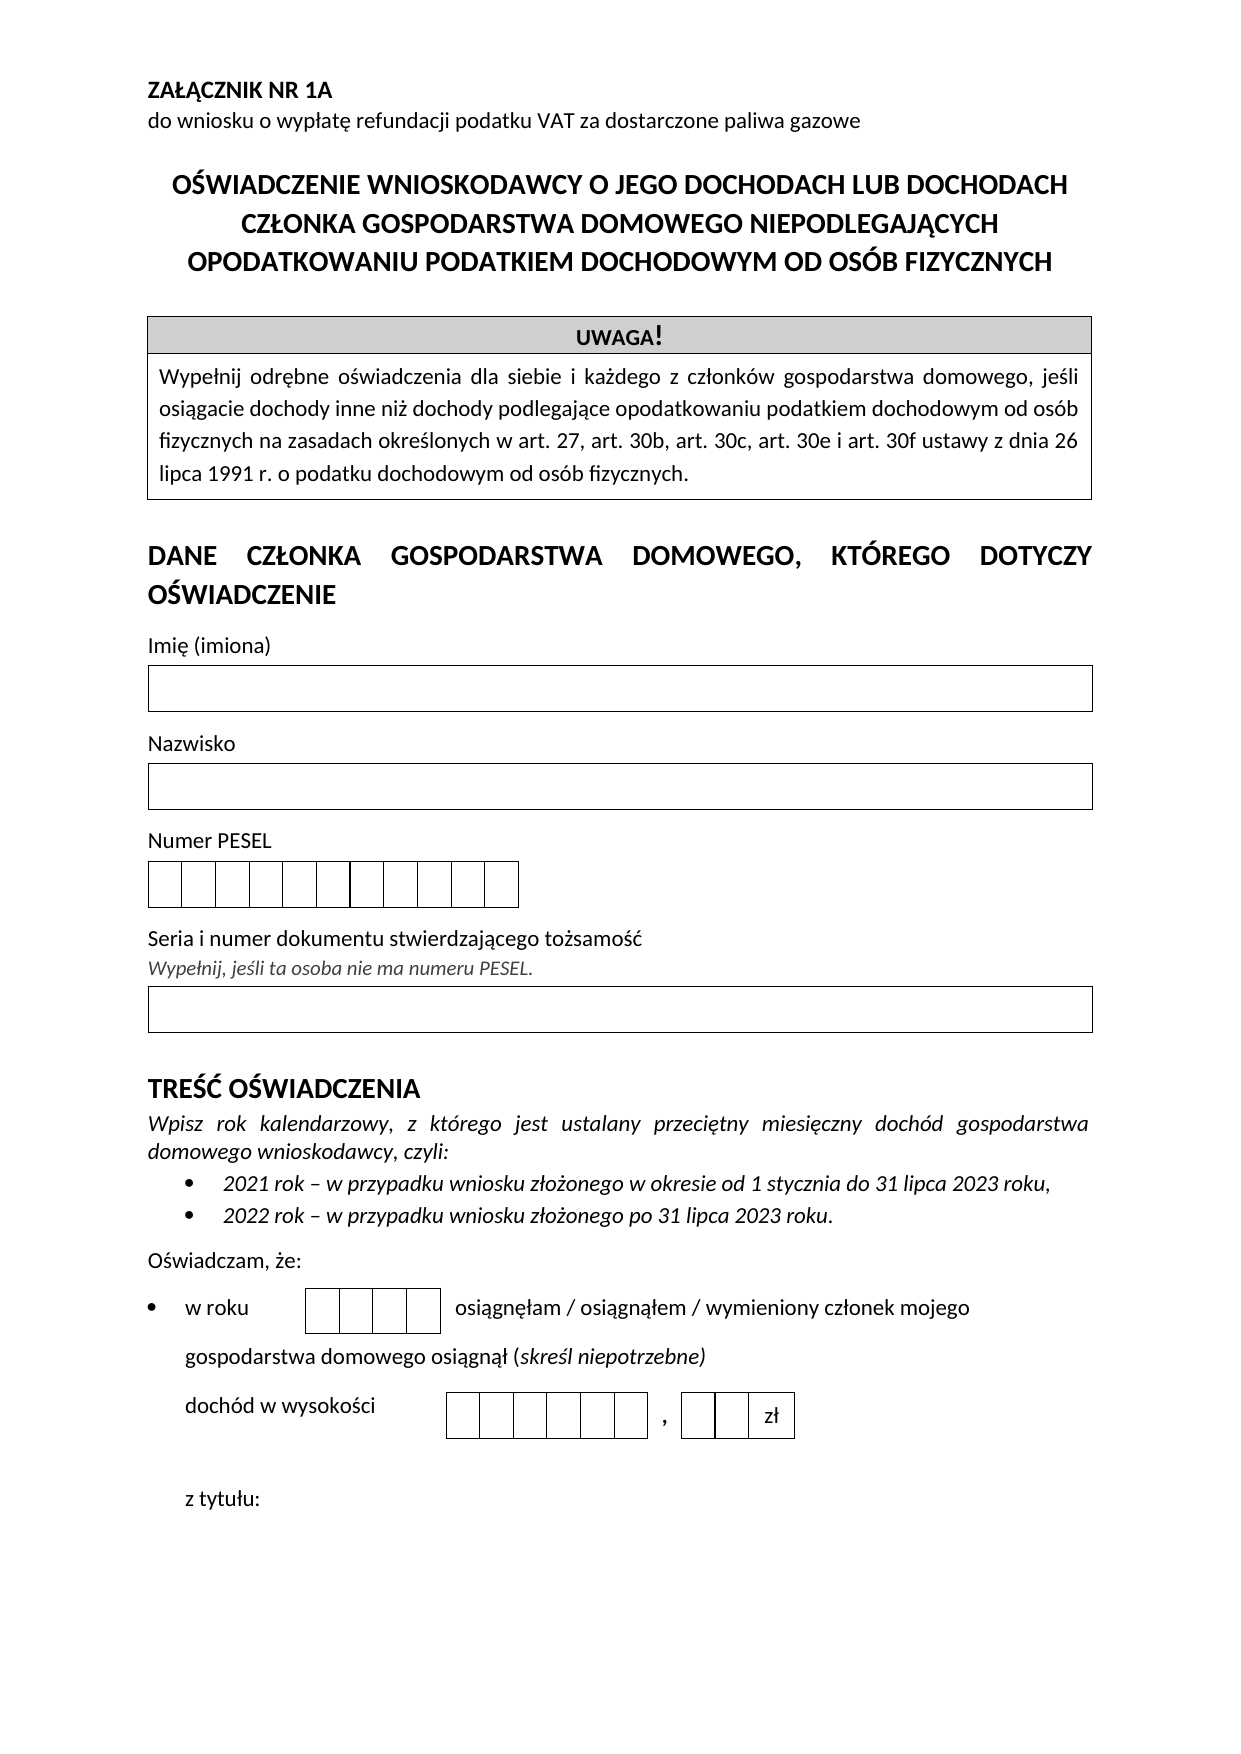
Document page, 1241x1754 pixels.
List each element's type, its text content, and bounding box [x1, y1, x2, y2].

text DANE CZŁONKA GOSPODARSTWA DOMOWEGO, KTÓREGO DOTYCZY OŚWIADCZENIE [148, 537, 1093, 612]
table_header [306, 1289, 339, 1333]
table_header [283, 862, 316, 907]
table_header , [648, 1392, 681, 1438]
table_header zł [749, 1393, 794, 1438]
table_header [447, 1393, 479, 1438]
table_header [149, 987, 1092, 1032]
text TREŚĆ OŚWIADCZENIA [148, 1071, 1093, 1106]
table_header [317, 862, 349, 907]
table_header [182, 862, 215, 907]
text Wypełnij, jeśli ta osoba nie ma numeru PESEL. [148, 955, 1093, 980]
table_header [480, 1393, 513, 1438]
table_header [514, 1393, 546, 1438]
table_cell Wypełnij odrębne oświadczenia dla siebie i każdego z członków gospodarstwa domowego, jeśli osiągacie dochody inne niż dochody podlegające opodatkowaniu podatkiem dochodowym od osób fizycznych na zasadach określonych w art. 27, art. 30b, art. 30c, art. 30e i art. 30f ustawy z dnia 26 lipca 1991 r. o podatku dochodowym od osób fizycznych. [148, 354, 1091, 499]
table_header [581, 1393, 614, 1438]
table_header [615, 1393, 647, 1438]
table_header [452, 862, 484, 907]
table_header [149, 862, 181, 907]
table_header [547, 1393, 580, 1438]
list 2021 rok – w przypadku wniosku złożonego w okresie od 1 stycznia do 31 lipca 2023 roku, [185, 1169, 1093, 1197]
table_header UWAGA! [148, 317, 1091, 353]
table_header [384, 862, 417, 907]
text Imię (imiona) [148, 631, 1093, 659]
table_header [682, 1393, 714, 1438]
table_header [216, 862, 249, 907]
text Seria i numer dokumentu stwierdzającego tożsamość [148, 924, 1093, 952]
table_header [485, 862, 518, 907]
table_header [250, 862, 282, 907]
table_header [418, 862, 451, 907]
table_header [351, 862, 383, 907]
table_header [716, 1393, 748, 1438]
list 2022 rok – w przypadku wniosku złożonego po 31 lipca 2023 roku. [185, 1201, 1093, 1229]
text Wpisz rok kalendarzowy, z którego jest ustalany przeciętny miesięczny dochód gospodarstwa domowego wnioskodawcy, czyli: [148, 1109, 1093, 1165]
text Numer PESEL [148, 827, 1093, 855]
text OŚWIADCZENIE WNIOSKODAWCY O JEGO DOCHODACH LUB DOCHODACH CZŁONKA GOSPODARSTWA DOMOWEGO NIEPODLEGAJĄCYCH OPODATKOWANIU PODATKIEM DOCHODOWYM OD OSÓB FIZYCZNYCH [148, 166, 1093, 279]
text Oświadczam, że: [148, 1246, 1093, 1274]
text Nazwisko [148, 729, 1093, 757]
table_header [373, 1289, 406, 1333]
table_header [340, 1289, 372, 1333]
table_header [149, 764, 1092, 809]
table_header [407, 1289, 440, 1333]
table_header [149, 666, 1092, 711]
list w roku osiągnęłam / osiągnąłem / wymieniony członek mojego gospodarstwa domowego osiągnął (skreśl niepotrzebne) dochód w wysokości z tytułu: [148, 1293, 1093, 1512]
